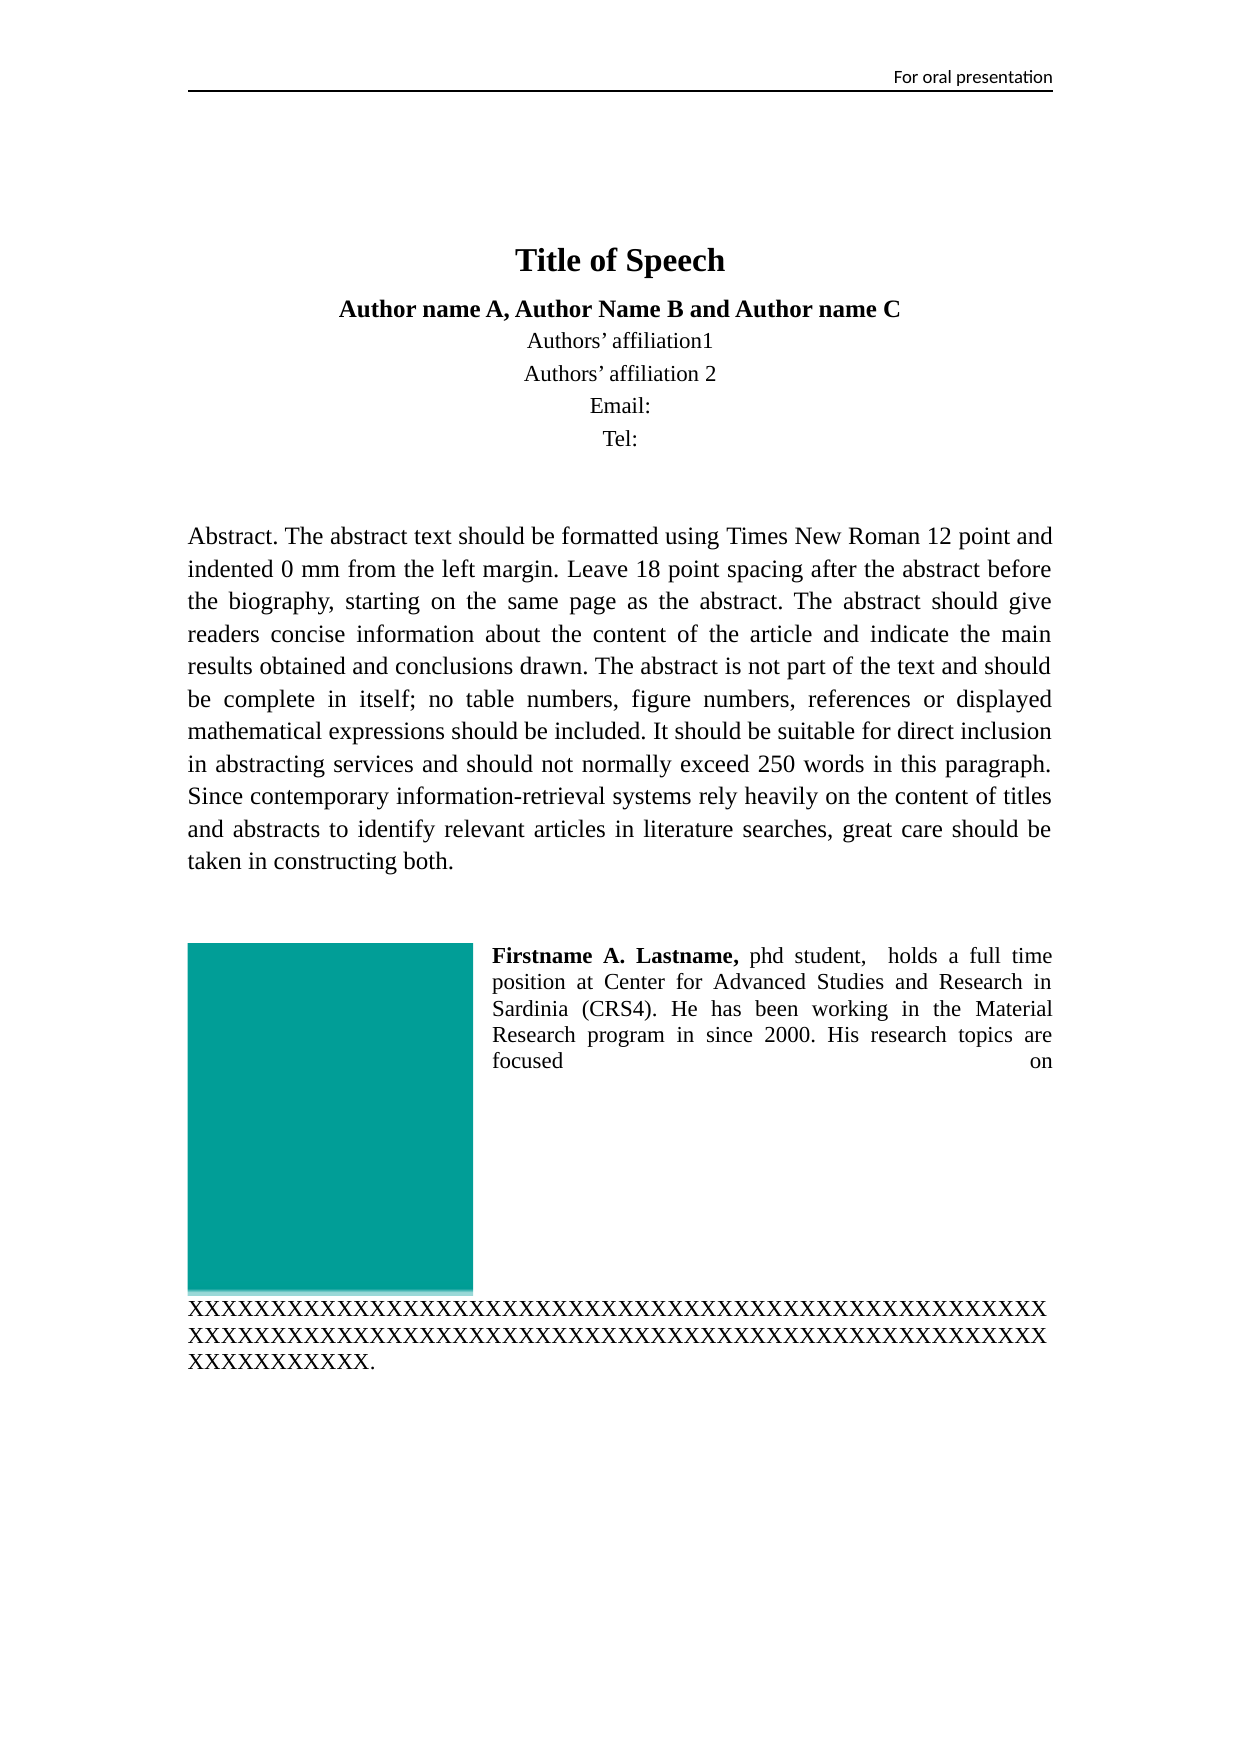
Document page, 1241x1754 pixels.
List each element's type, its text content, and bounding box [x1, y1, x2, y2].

text Abstract. The abstract text should be formatted using Times New Roman 12 point and indented 0 mm from the left margin. Leave 18 point spacing after the abstract before the biography, starting on the same page as the abstract. The abstract should give readers concise information about the content of the article and indicate the main results obtained and conclusions drawn. The abstract is not part of the text and should be complete in itself; no table numbers, figure numbers, references or displayed mathematical expressions should be included. It should be suitable for direct inclusion in abstracting services and should not normally exceed 250 words in this paragraph. Since contemporary information-retrieval systems rely heavily on the content of titles and abstracts to identify relevant articles in literature searches, great care should be taken in constructing both. [187, 519, 1053, 877]
text Tel: [187, 422, 1053, 454]
text Authors’ affiliation1 [187, 324, 1053, 357]
picture [187, 943, 474, 1296]
text Authors’ affiliation 2 [187, 357, 1053, 389]
text Email: [187, 389, 1053, 422]
text Title of Speech [187, 227, 1053, 292]
text Author name A, Author Name B and Author name C [187, 292, 1053, 324]
